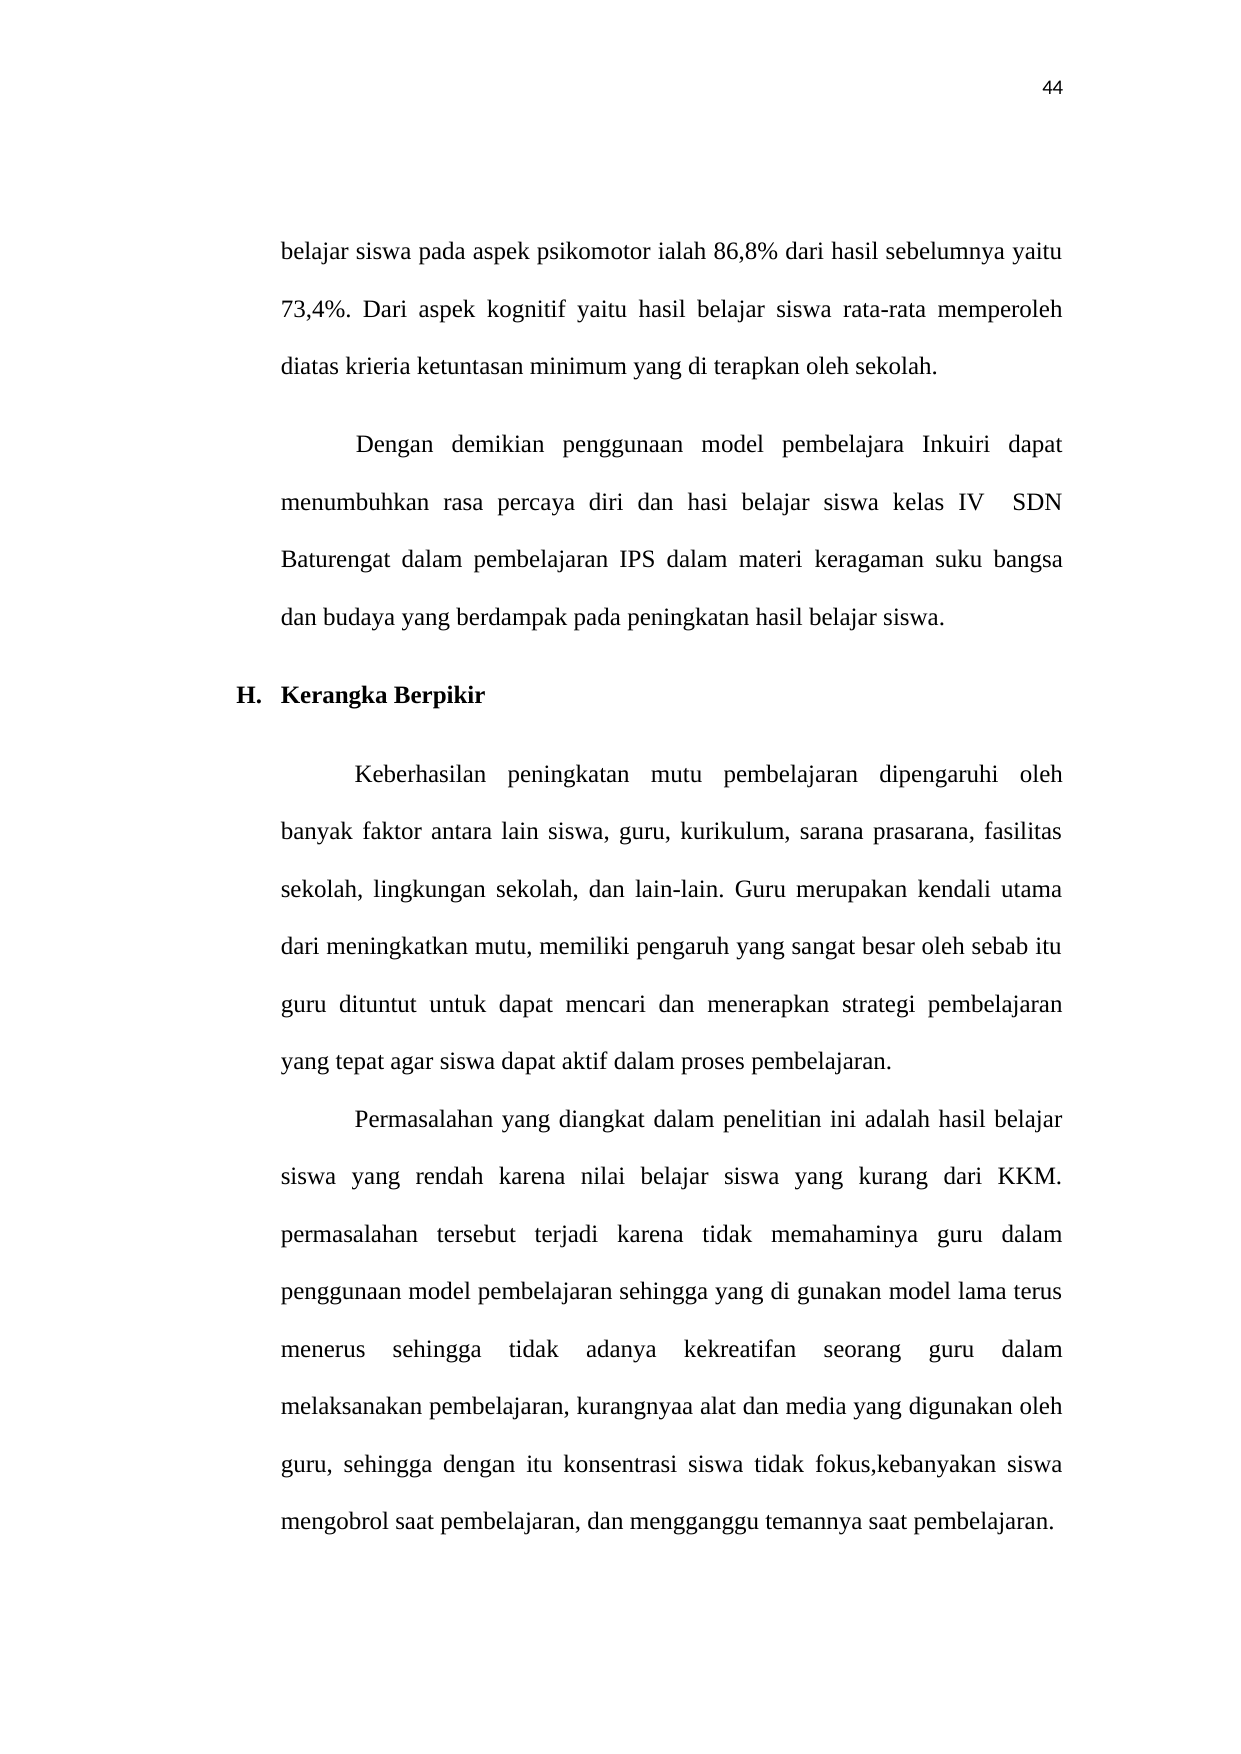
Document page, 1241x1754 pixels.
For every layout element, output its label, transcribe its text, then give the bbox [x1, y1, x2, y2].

text Dengan demikian penggunaan model pembelajara Inkuiri dapat menumbuhkan rasa percaya diri dan hasi belajar siswa kelas IV SDN Baturengat dalam pembelajaran IPS dalam materi keragaman suku bangsa dan budaya yang berdampak pada peningkatan hasil belajar siswa. [281, 429, 1063, 631]
text H. Kerangka Berpikir [236, 680, 1063, 709]
text Permasalahan yang diangkat dalam penelitian ini adalah hasil belajar siswa yang rendah karena nilai belajar siswa yang kurang dari KKM. permasalahan tersebut terjadi karena tidak memahaminya guru dalam penggunaan model pembelajaran sehingga yang di gunakan model lama terus menerus sehingga tidak adanya kekreatifan seorang guru dalam melaksanakan pembelajaran, kurangnyaa alat dan media yang digunakan oleh guru, sehingga dengan itu konsentrasi siswa tidak fokus,kebanyakan siswa mengobrol saat pembelajaran, dan mengganggu temannya saat pembelajaran. [281, 1104, 1063, 1535]
text Keberhasilan peningkatan mutu pembelajaran dipengaruhi oleh banyak faktor antara lain siswa, guru, kurikulum, sarana prasarana, fasilitas sekolah, lingkungan sekolah, dan lain-lain. Guru merupakan kendali utama dari meningkatkan mutu, memiliki pengaruh yang sangat besar oleh sebab itu guru dituntut untuk dapat mencari dan menerapkan strategi pembelajaran yang tepat agar siswa dapat aktif dalam proses pembelajaran. [281, 759, 1063, 1075]
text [281, 236, 1063, 380]
